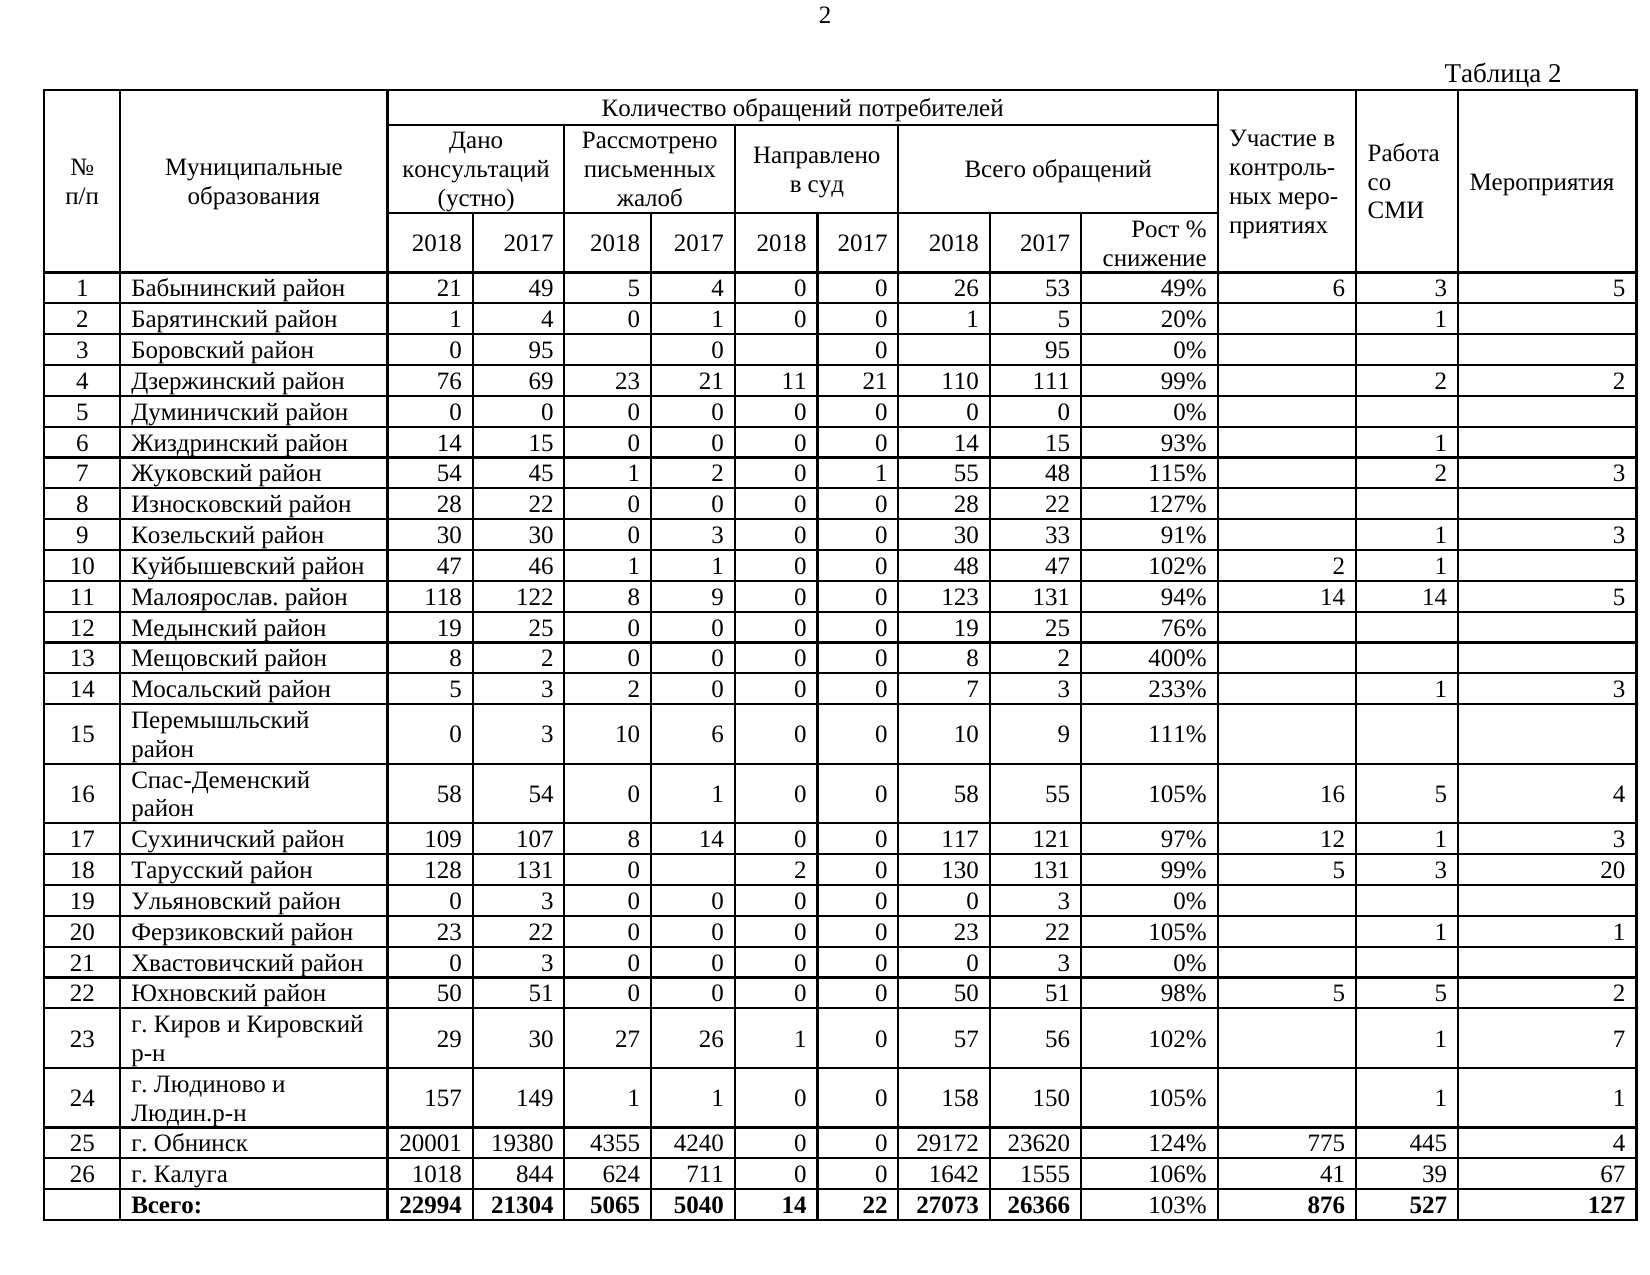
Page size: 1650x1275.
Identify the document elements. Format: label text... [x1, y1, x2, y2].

table_cell 1 [565, 551, 650, 580]
table_cell 57 [899, 1009, 989, 1067]
table_cell 3 [474, 886, 563, 915]
table_cell [1459, 705, 1635, 763]
table_header Муниципальные образования [121, 91, 386, 271]
table_cell 1 [565, 1069, 650, 1126]
table_cell 14 [389, 428, 472, 456]
table_cell 49 [474, 274, 563, 302]
table_cell [1357, 644, 1457, 672]
table_cell 19 [389, 613, 472, 641]
table_cell 0 [565, 765, 650, 822]
table_cell 111% [1082, 705, 1217, 763]
table_cell [1219, 366, 1355, 395]
table_cell 20 [45, 917, 119, 946]
table_cell 0 [819, 551, 897, 580]
table_cell 10 [45, 551, 119, 580]
table_cell 2 [1357, 366, 1457, 395]
table_cell 109 [389, 824, 472, 853]
table_cell 3 [991, 886, 1080, 915]
table_cell 876 [1219, 1190, 1355, 1219]
table_cell 21 [45, 948, 119, 976]
table_cell 5 [1459, 274, 1635, 302]
table_cell 4 [474, 304, 563, 333]
table_cell 22 [474, 489, 563, 518]
table_cell 26 [652, 1009, 734, 1067]
table_cell 2 [652, 459, 734, 487]
table_cell 55 [991, 765, 1080, 822]
table_cell 14 [45, 674, 119, 703]
table_cell 12 [1219, 824, 1355, 853]
table_cell 25 [45, 1129, 119, 1157]
table_cell 2017 [819, 214, 897, 271]
table_cell 3 [474, 674, 563, 703]
table_cell 118 [389, 582, 472, 611]
table_cell 58 [899, 765, 989, 822]
table_cell 445 [1357, 1129, 1457, 1157]
table_cell 21 [389, 274, 472, 302]
table_cell 3 [1357, 274, 1457, 302]
table_cell 20001 [389, 1129, 472, 1157]
table_cell 4240 [652, 1129, 734, 1157]
table_cell [1219, 644, 1355, 672]
table_cell Износковский район [121, 489, 386, 518]
table_cell Мосальский район [121, 674, 386, 703]
table_cell Всего обращений [899, 126, 1217, 212]
table_cell 2 [45, 304, 119, 333]
table_cell 4 [652, 274, 734, 302]
table_cell 8 [45, 489, 119, 518]
table_cell [1459, 335, 1635, 364]
table_cell 15 [45, 705, 119, 763]
table_cell 0 [819, 917, 897, 946]
table_cell г. Обнинск [121, 1129, 386, 1157]
table_cell 27 [565, 1009, 650, 1067]
table_cell 47 [991, 551, 1080, 580]
table_cell г. Киров и Кировский р-н [121, 1009, 386, 1067]
table_cell 50 [389, 979, 472, 1007]
table_cell 2 [1459, 979, 1635, 1007]
table_cell Дано консультаций (устно) [389, 126, 563, 212]
table_cell Козельский район [121, 520, 386, 549]
table_cell Куйбышевский район [121, 551, 386, 580]
table_cell 7 [45, 459, 119, 487]
table_cell 50 [899, 979, 989, 1007]
table_cell 33 [991, 520, 1080, 549]
table_cell Ферзиковский район [121, 917, 386, 946]
table_cell 0 [389, 397, 472, 426]
table_cell 1 [652, 551, 734, 580]
table_cell г. Людиново и Людин.р-н [121, 1069, 386, 1126]
table_cell 91% [1082, 520, 1217, 549]
table_cell 105% [1082, 1069, 1217, 1126]
table_cell 19380 [474, 1129, 563, 1157]
table_cell 23 [565, 366, 650, 395]
table_cell 14 [1219, 582, 1355, 611]
table_cell 1 [652, 1069, 734, 1126]
table_cell [1219, 917, 1355, 946]
table_cell 106% [1082, 1159, 1217, 1188]
table_cell 0 [736, 459, 816, 487]
table_cell 1018 [389, 1159, 472, 1188]
table_cell 233% [1082, 674, 1217, 703]
table_cell 0 [736, 765, 816, 822]
table_cell 1 [1357, 551, 1457, 580]
table_cell 105% [1082, 917, 1217, 946]
table_cell 110 [899, 366, 989, 395]
table_cell [1219, 335, 1355, 364]
table_cell Бабынинский район [121, 274, 386, 302]
table_cell 0 [819, 489, 897, 518]
table_cell 1 [1357, 520, 1457, 549]
table_cell 14 [899, 428, 989, 456]
table_cell 102% [1082, 1009, 1217, 1067]
table_cell 0 [991, 397, 1080, 426]
table_cell 1 [1357, 1069, 1457, 1126]
table_cell 0 [899, 948, 989, 976]
table_cell 0 [819, 520, 897, 549]
table_cell 2 [565, 674, 650, 703]
table_cell 10 [899, 705, 989, 763]
table_cell 2017 [474, 214, 563, 271]
table_cell 2 [1459, 366, 1635, 395]
table_cell 93% [1082, 428, 1217, 456]
table_header Работа со СМИ [1357, 91, 1457, 271]
table_cell 0 [736, 582, 816, 611]
table_cell 0 [389, 705, 472, 763]
table_cell 0 [652, 428, 734, 456]
table_cell 30 [474, 1009, 563, 1067]
table_cell Тарусский район [121, 855, 386, 884]
table_cell 7 [1459, 1009, 1635, 1067]
table_cell [1459, 551, 1635, 580]
table_cell 2018 [736, 214, 816, 271]
table_cell 0 [819, 824, 897, 853]
table_cell 5 [45, 397, 119, 426]
table_cell 131 [991, 582, 1080, 611]
table_header Количество обращений потребителей [389, 91, 1217, 123]
table_cell 711 [652, 1159, 734, 1188]
table_cell [1219, 397, 1355, 426]
table_cell Дзержинский район [121, 366, 386, 395]
table_cell 0 [736, 948, 816, 976]
table_cell 102% [1082, 551, 1217, 580]
table_cell 0 [819, 855, 897, 884]
table_cell 0 [389, 335, 472, 364]
table_cell 53 [991, 274, 1080, 302]
table_cell 5 [1459, 582, 1635, 611]
table_cell 95 [991, 335, 1080, 364]
table_cell 0 [736, 274, 816, 302]
table_cell 0 [819, 1159, 897, 1188]
table_cell 1 [1357, 674, 1457, 703]
table_cell Перемышльский район [121, 705, 386, 763]
table_cell 0 [736, 397, 816, 426]
table_cell 0 [652, 489, 734, 518]
table_cell 99% [1082, 366, 1217, 395]
table_cell 69 [474, 366, 563, 395]
table_cell 1555 [991, 1159, 1080, 1188]
table_cell 5 [1357, 765, 1457, 822]
table_cell [1459, 613, 1635, 641]
table_cell 1 [819, 459, 897, 487]
table_cell 22 [45, 979, 119, 1007]
table_cell 3 [1459, 824, 1635, 853]
table_cell 0 [736, 428, 816, 456]
table_cell 18 [45, 855, 119, 884]
table_cell 5 [1219, 979, 1355, 1007]
table_cell 8 [565, 582, 650, 611]
table_cell Жиздринский район [121, 428, 386, 456]
table_cell 5040 [652, 1190, 734, 1219]
table_cell 0 [819, 644, 897, 672]
table_cell [1357, 335, 1457, 364]
table_cell 29172 [899, 1129, 989, 1157]
table_cell 47 [389, 551, 472, 580]
table_cell 28 [899, 489, 989, 518]
table_cell 12 [45, 613, 119, 641]
table_cell 67 [1459, 1159, 1635, 1188]
table_cell 0 [736, 824, 816, 853]
table_cell 3 [652, 520, 734, 549]
table_cell 0 [736, 917, 816, 946]
table_cell 0 [736, 551, 816, 580]
table_cell 48 [991, 459, 1080, 487]
table_cell г. Калуга [121, 1159, 386, 1188]
table_cell Медынский район [121, 613, 386, 641]
table_cell 3 [474, 705, 563, 763]
table_cell 0 [652, 948, 734, 976]
table_cell 8 [899, 644, 989, 672]
table_cell 20 [1459, 855, 1635, 884]
table_cell Барятинский район [121, 304, 386, 333]
table_cell Юхновский район [121, 979, 386, 1007]
table_cell 107 [474, 824, 563, 853]
table_cell 121 [991, 824, 1080, 853]
table_cell 2 [1219, 551, 1355, 580]
table_cell 0 [652, 397, 734, 426]
table_cell 0 [819, 705, 897, 763]
table_cell 400% [1082, 644, 1217, 672]
table_cell 0 [474, 397, 563, 426]
table_cell 15 [991, 428, 1080, 456]
table_cell Малоярослав. район [121, 582, 386, 611]
table_cell 58 [389, 765, 472, 822]
table_cell 10 [565, 705, 650, 763]
table_cell 16 [1219, 765, 1355, 822]
table_cell [1219, 1069, 1355, 1126]
table_cell 23 [45, 1009, 119, 1067]
table_cell 0 [565, 979, 650, 1007]
table_cell 0 [819, 1129, 897, 1157]
table_cell 0% [1082, 335, 1217, 364]
table_cell 158 [899, 1069, 989, 1126]
table_cell 0 [819, 948, 897, 976]
table_cell [652, 855, 734, 884]
table_cell 39 [1357, 1159, 1457, 1188]
table_cell 22 [991, 489, 1080, 518]
table_cell 23 [389, 917, 472, 946]
table_cell 9 [652, 582, 734, 611]
table_cell 41 [1219, 1159, 1355, 1188]
table_cell 13 [45, 644, 119, 672]
table_cell 3 [1459, 520, 1635, 549]
table_cell 0 [652, 335, 734, 364]
table_header Мероприятия [1459, 91, 1635, 271]
table_cell 30 [899, 520, 989, 549]
table_cell 0 [565, 520, 650, 549]
table_cell 3 [1459, 459, 1635, 487]
table_cell 0 [819, 304, 897, 333]
table_cell 0 [819, 613, 897, 641]
table_cell 111 [991, 366, 1080, 395]
table_cell 19 [899, 613, 989, 641]
table_cell 14 [652, 824, 734, 853]
table_cell 0 [819, 765, 897, 822]
table_cell 25 [991, 613, 1080, 641]
table_cell 131 [474, 855, 563, 884]
table_cell 123 [899, 582, 989, 611]
table_cell 0 [819, 582, 897, 611]
table_cell 3 [474, 948, 563, 976]
table_cell 51 [991, 979, 1080, 1007]
table_cell 0 [652, 613, 734, 641]
table_cell [1219, 1009, 1355, 1067]
table_cell [736, 335, 816, 364]
table_cell 0 [736, 304, 816, 333]
text Таблица 2 [89, 57, 1561, 89]
table_cell [1219, 948, 1355, 976]
table_cell 2017 [652, 214, 734, 271]
table_cell 6 [652, 705, 734, 763]
table_cell 0 [819, 886, 897, 915]
table_cell 0 [565, 304, 650, 333]
table_cell 1 [899, 304, 989, 333]
table_cell 1 [652, 765, 734, 822]
table_cell 1 [1459, 917, 1635, 946]
table_cell 5 [991, 304, 1080, 333]
table_cell 0 [819, 979, 897, 1007]
table_cell 1642 [899, 1159, 989, 1188]
table_cell 4 [45, 366, 119, 395]
table_cell [1459, 886, 1635, 915]
table_cell [1219, 705, 1355, 763]
table_cell 0 [565, 917, 650, 946]
table_cell 17 [45, 824, 119, 853]
table_cell 14 [736, 1190, 816, 1219]
table_cell 46 [474, 551, 563, 580]
table_cell 0 [819, 1069, 897, 1126]
table_cell 1 [389, 304, 472, 333]
table_cell 0% [1082, 886, 1217, 915]
table_cell 98% [1082, 979, 1217, 1007]
table_cell 0 [736, 613, 816, 641]
table_cell 1 [565, 459, 650, 487]
table_cell 5 [1219, 855, 1355, 884]
table_cell [1219, 304, 1355, 333]
table_cell 3 [1459, 674, 1635, 703]
table_cell 0 [652, 674, 734, 703]
table_cell 76 [389, 366, 472, 395]
table_cell 103% [1082, 1190, 1217, 1219]
table_cell [565, 335, 650, 364]
table_cell 115% [1082, 459, 1217, 487]
table_cell 2 [991, 644, 1080, 672]
table_cell 55 [899, 459, 989, 487]
table_cell 130 [899, 855, 989, 884]
table_cell 0 [736, 979, 816, 1007]
table_cell 775 [1219, 1129, 1355, 1157]
table_cell 2018 [389, 214, 472, 271]
table_cell 0 [819, 428, 897, 456]
table_cell 149 [474, 1069, 563, 1126]
table_cell 27073 [899, 1190, 989, 1219]
table_cell [1357, 705, 1457, 763]
table_cell 22 [474, 917, 563, 946]
table_cell 26 [899, 274, 989, 302]
table_cell 0 [565, 613, 650, 641]
table_cell 16 [45, 765, 119, 822]
table_cell Рассмотрено письменных жалоб [565, 126, 734, 212]
table_cell [1219, 428, 1355, 456]
table_cell 0 [899, 886, 989, 915]
table_cell 97% [1082, 824, 1217, 853]
table_cell 0 [565, 948, 650, 976]
table_cell 9 [991, 705, 1080, 763]
table_cell 5 [389, 674, 472, 703]
table_cell 0 [565, 855, 650, 884]
table_cell [1357, 397, 1457, 426]
table_cell 157 [389, 1069, 472, 1126]
table_cell 4 [1459, 765, 1635, 822]
table_cell 117 [899, 824, 989, 853]
table_cell [1219, 886, 1355, 915]
table_cell 1 [652, 304, 734, 333]
table_cell 0 [565, 428, 650, 456]
table_cell 8 [565, 824, 650, 853]
table_cell 1 [1357, 304, 1457, 333]
table_cell [1357, 948, 1457, 976]
table_cell Спас-Деменский район [121, 765, 386, 822]
table_header № п/п [45, 91, 119, 271]
table_cell 54 [474, 765, 563, 822]
table_cell 6 [1219, 274, 1355, 302]
table_cell 3 [991, 948, 1080, 976]
table_cell 0 [736, 674, 816, 703]
table_cell Хвастовичский район [121, 948, 386, 976]
table_cell 150 [991, 1069, 1080, 1126]
table_cell 124% [1082, 1129, 1217, 1157]
table_cell [1459, 428, 1635, 456]
table_cell 5065 [565, 1190, 650, 1219]
table_cell 51 [474, 979, 563, 1007]
table_cell 127 [1459, 1190, 1635, 1219]
table_cell Всего: [121, 1190, 386, 1219]
table_cell 2 [474, 644, 563, 672]
table_cell [1357, 886, 1457, 915]
table_cell 0 [736, 489, 816, 518]
table_cell [1219, 674, 1355, 703]
table_cell 0 [565, 397, 650, 426]
table_cell 4355 [565, 1129, 650, 1157]
table_cell [1459, 397, 1635, 426]
table_cell 76% [1082, 613, 1217, 641]
table_cell [899, 335, 989, 364]
table_cell 19 [45, 886, 119, 915]
table_cell 1 [1357, 824, 1457, 853]
table_cell 30 [474, 520, 563, 549]
table_cell 1 [1357, 428, 1457, 456]
table_cell 0 [565, 644, 650, 672]
table_cell 2017 [991, 214, 1080, 271]
table_cell 0 [389, 886, 472, 915]
table_cell 0 [736, 1069, 816, 1126]
table_cell 0 [736, 520, 816, 549]
table_cell Думиничский район [121, 397, 386, 426]
table_cell 25 [474, 613, 563, 641]
table_cell 2 [1357, 459, 1457, 487]
table_cell 8 [389, 644, 472, 672]
table_cell Рост % снижение [1082, 214, 1217, 271]
table_cell 22994 [389, 1190, 472, 1219]
table_cell Сухиничский район [121, 824, 386, 853]
table_cell 1 [1357, 917, 1457, 946]
table_cell 2 [736, 855, 816, 884]
table_cell 4 [1459, 1129, 1635, 1157]
table_cell 24 [45, 1069, 119, 1126]
table_cell 3 [991, 674, 1080, 703]
table_cell 5 [1357, 979, 1457, 1007]
table_cell 1 [736, 1009, 816, 1067]
table_cell Мещовский район [121, 644, 386, 672]
table_cell 29 [389, 1009, 472, 1067]
table_cell 0 [565, 489, 650, 518]
table_cell 0 [819, 274, 897, 302]
table_cell 99% [1082, 855, 1217, 884]
table_cell [1459, 304, 1635, 333]
table_cell 3 [1357, 855, 1457, 884]
table_cell [1219, 613, 1355, 641]
table_cell 122 [474, 582, 563, 611]
table_cell 26 [45, 1159, 119, 1188]
table_cell 131 [991, 855, 1080, 884]
table_cell 2018 [899, 214, 989, 271]
table_cell 20% [1082, 304, 1217, 333]
table_cell 0 [652, 979, 734, 1007]
table_cell 11 [736, 366, 816, 395]
table_cell 105% [1082, 765, 1217, 822]
table_cell [1219, 520, 1355, 549]
table_cell 0 [652, 917, 734, 946]
table_cell [1459, 644, 1635, 672]
table_cell 0% [1082, 948, 1217, 976]
table_cell 6 [45, 428, 119, 456]
table_cell 0 [389, 948, 472, 976]
table_cell 0 [565, 886, 650, 915]
table_cell 22 [819, 1190, 897, 1219]
table_cell [1357, 613, 1457, 641]
table_cell 5 [565, 274, 650, 302]
table_cell 54 [389, 459, 472, 487]
table_cell 9 [45, 520, 119, 549]
table_cell 844 [474, 1159, 563, 1188]
table_cell 0 [736, 1129, 816, 1157]
table_cell 45 [474, 459, 563, 487]
table_cell 21304 [474, 1190, 563, 1219]
table_cell Боровский район [121, 335, 386, 364]
table_cell 0 [652, 644, 734, 672]
table_cell Ульяновский район [121, 886, 386, 915]
table_cell 95 [474, 335, 563, 364]
table_cell 0 [819, 674, 897, 703]
table_cell 0% [1082, 397, 1217, 426]
table_cell 1 [45, 274, 119, 302]
table_cell 0 [736, 1159, 816, 1188]
table_cell 0 [899, 397, 989, 426]
table_cell 0 [736, 705, 816, 763]
table_cell 128 [389, 855, 472, 884]
table_cell 527 [1357, 1190, 1457, 1219]
table_cell 94% [1082, 582, 1217, 611]
table_cell 624 [565, 1159, 650, 1188]
table_cell 1 [1357, 1009, 1457, 1067]
table_cell 26366 [991, 1190, 1080, 1219]
table_cell 22 [991, 917, 1080, 946]
table_cell [1459, 948, 1635, 976]
table_cell 49% [1082, 274, 1217, 302]
table_cell [1357, 489, 1457, 518]
table_cell 15 [474, 428, 563, 456]
table_cell 23 [899, 917, 989, 946]
table_cell 23620 [991, 1129, 1080, 1157]
table_cell [45, 1190, 119, 1219]
table_cell 56 [991, 1009, 1080, 1067]
table_cell 0 [819, 335, 897, 364]
table_cell Жуковский район [121, 459, 386, 487]
table_cell 28 [389, 489, 472, 518]
table_cell 48 [899, 551, 989, 580]
table_cell 14 [1357, 582, 1457, 611]
table_cell [1459, 489, 1635, 518]
table_cell 1 [1459, 1069, 1635, 1126]
table_cell 3 [45, 335, 119, 364]
table_cell 21 [819, 366, 897, 395]
table_cell 0 [819, 1009, 897, 1067]
table_cell 7 [899, 674, 989, 703]
table_cell 2018 [565, 214, 650, 271]
table_cell 21 [652, 366, 734, 395]
table_cell 127% [1082, 489, 1217, 518]
table_cell 0 [652, 886, 734, 915]
table_cell [1219, 459, 1355, 487]
table_cell 30 [389, 520, 472, 549]
table_cell 11 [45, 582, 119, 611]
table_header Участие в контроль-ных меро-приятиях [1219, 91, 1355, 271]
table_cell [1219, 489, 1355, 518]
table_cell 0 [736, 886, 816, 915]
table_cell 0 [736, 644, 816, 672]
table_cell Направлено в суд [736, 126, 897, 212]
table_cell 0 [819, 397, 897, 426]
